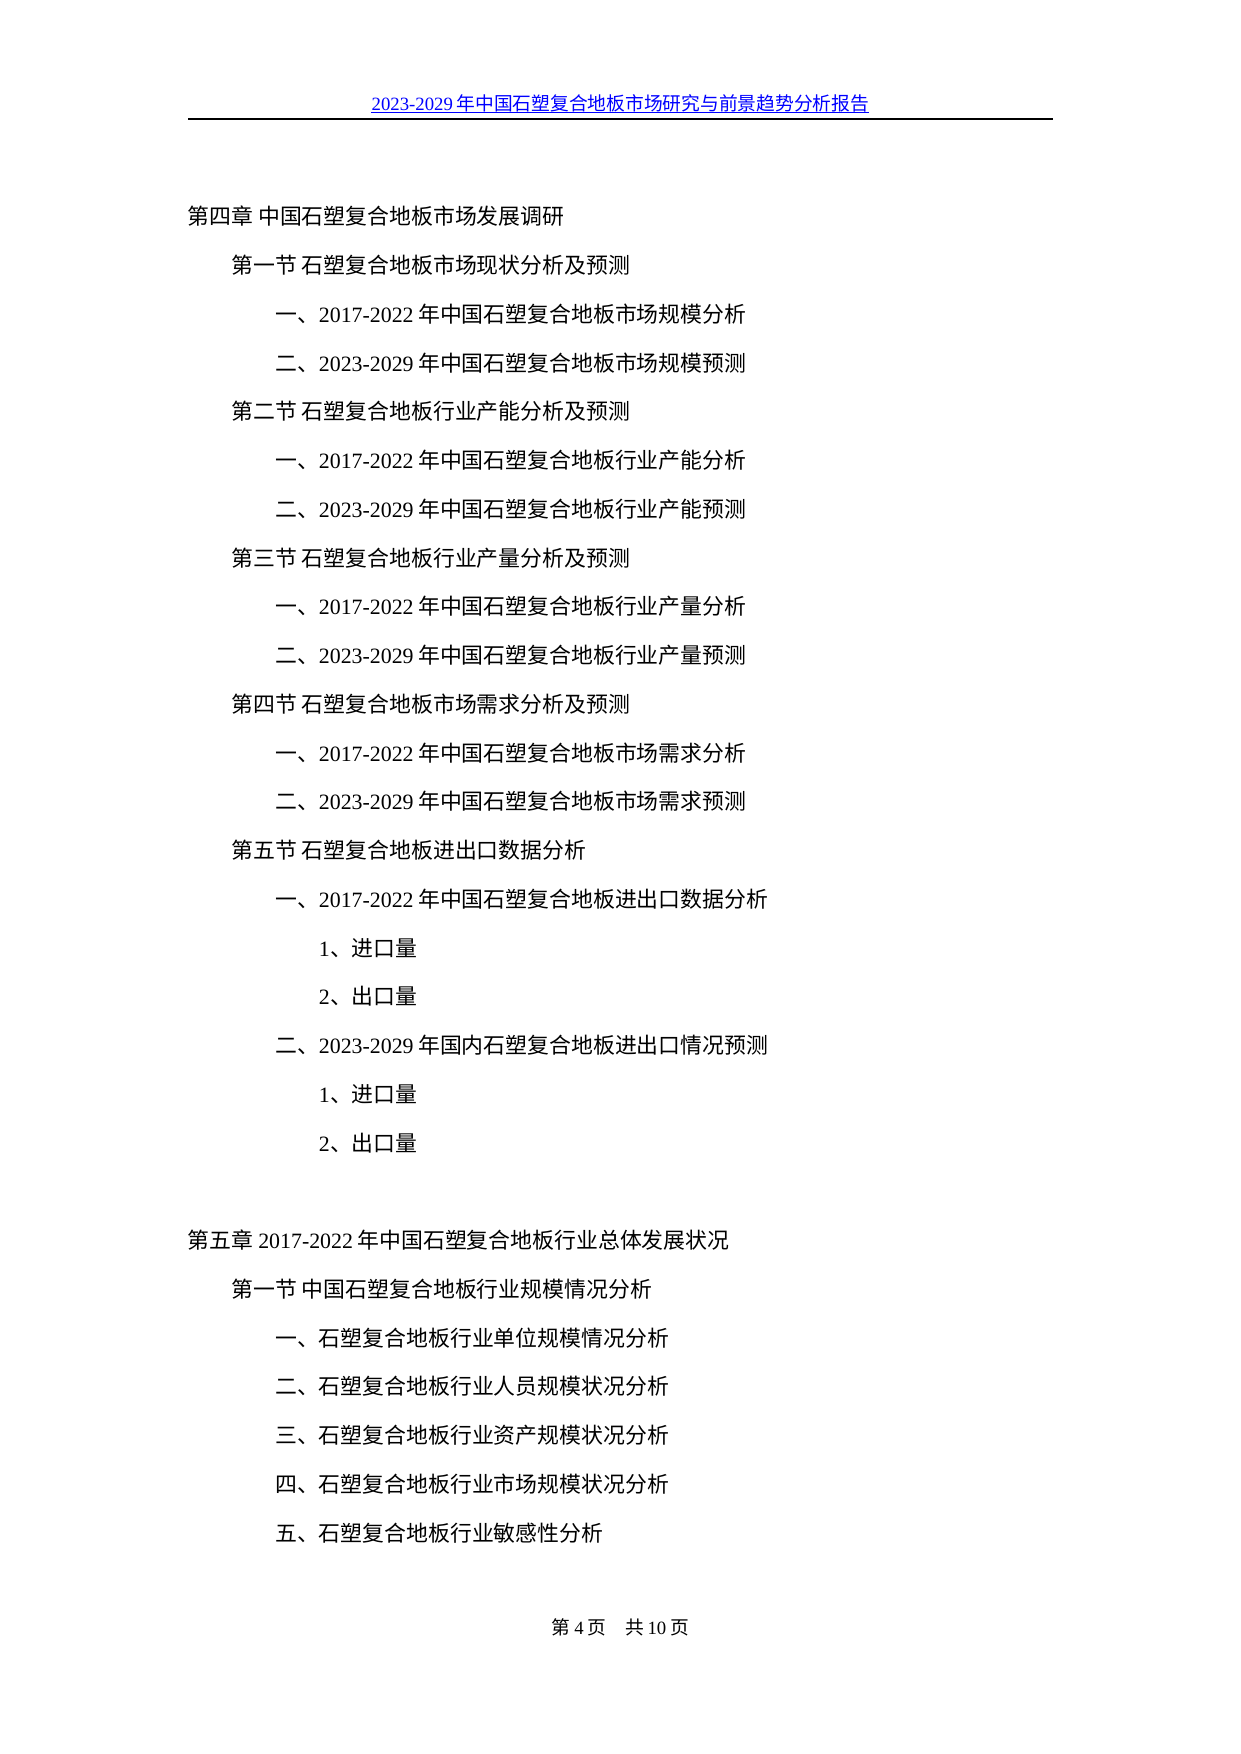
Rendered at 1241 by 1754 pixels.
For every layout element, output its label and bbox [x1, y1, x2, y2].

text [187, 150, 1053, 1548]
